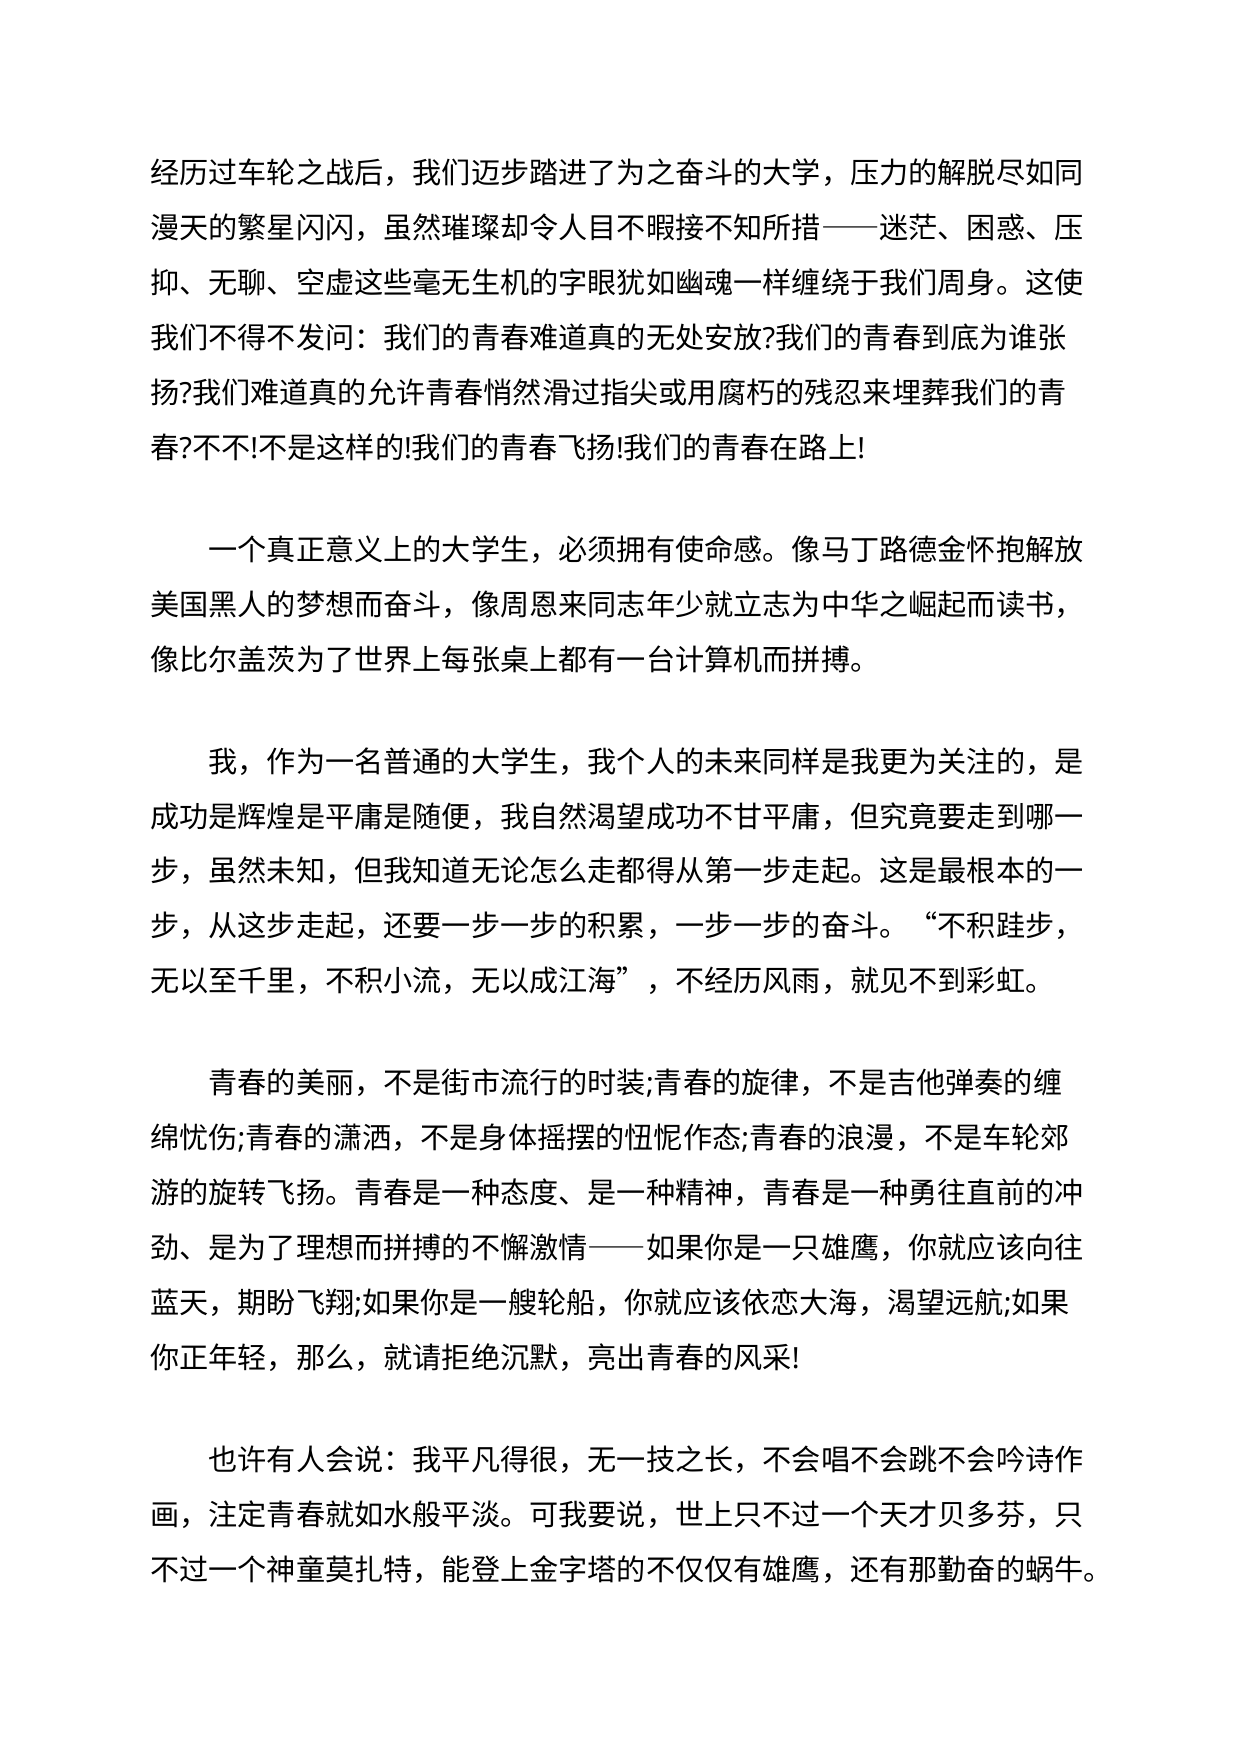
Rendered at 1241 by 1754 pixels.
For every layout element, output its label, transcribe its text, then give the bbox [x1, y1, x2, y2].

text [150, 150, 1090, 467]
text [150, 1436, 1090, 1588]
text 一个真正意义上的大学生，必须拥有使命感。像马丁路德金怀抱解放美国黑人的梦想而奋斗，像周恩来同志年少就立志为中华之崛起而读书，像比尔盖茨为了世界上每张桌上都有一台计算机而拼搏。 [150, 527, 1090, 679]
text 我，作为一名普通的大学生，我个人的未来同样是我更为关注的，是成功是辉煌是平庸是随便，我自然渴望成功不甘平庸，但究竟要走到哪一步，虽然未知，但我知道无论怎么走都得从第一步走起。这是最根本的一步，从这步走起，还要一步一步的积累，一步一步的奋斗。“不积跬步，无以至千里，不积小流，无以成江海”，不经历风雨，就见不到彩虹。 [150, 738, 1090, 1000]
text 青春的美丽，不是街市流行的时装;青春的旋律，不是吉他弹奏的缠绵忧伤;青春的潇洒，不是身体摇摆的忸怩作态;青春的浪漫，不是车轮郊游的旋转飞扬。青春是一种态度、是一种精神，青春是一种勇往直前的冲劲、是为了理想而拼搏的不懈激情——如果你是一只雄鹰，你就应该向往蓝天，期盼飞翔;如果你是一艘轮船，你就应该依恋大海，渴望远航;如果你正年轻，那么，就请拒绝沉默，亮出青春的风采! [150, 1059, 1090, 1377]
